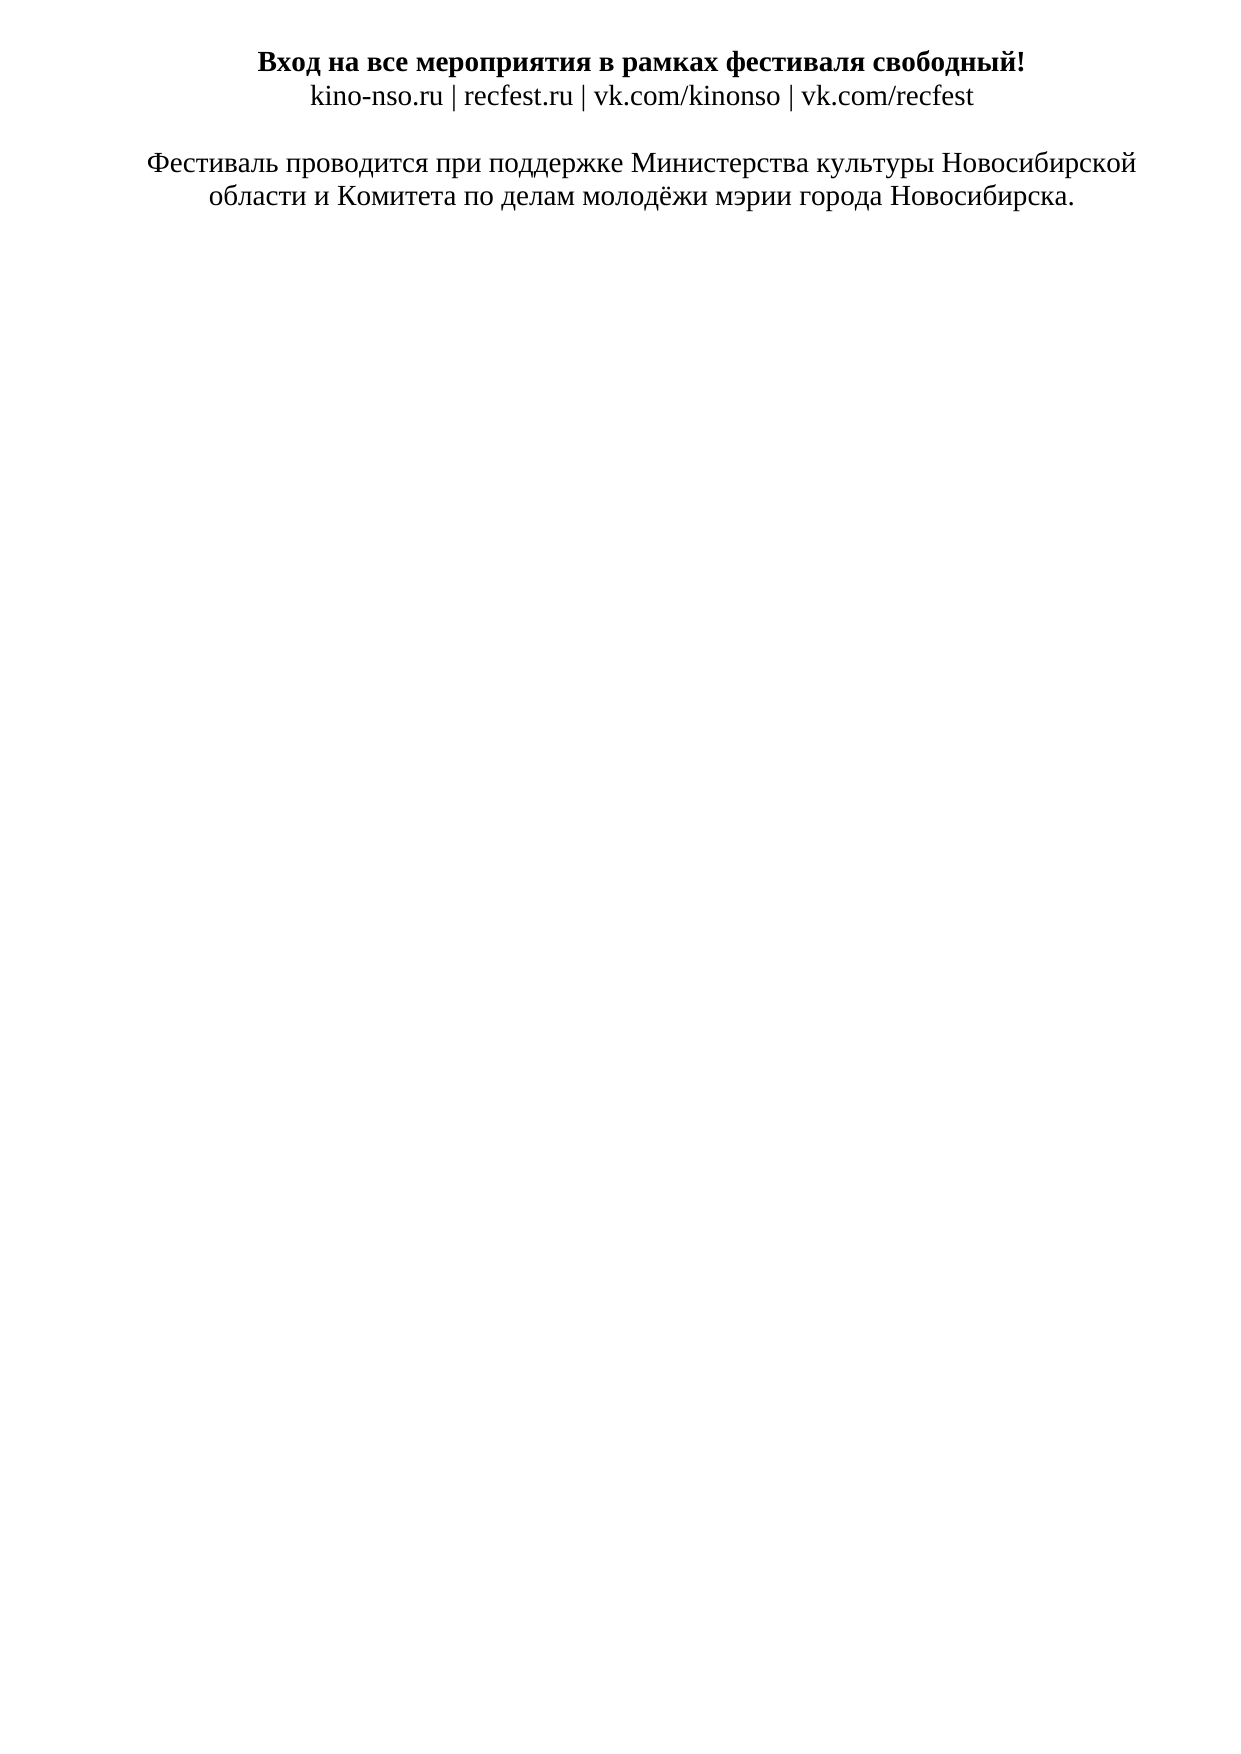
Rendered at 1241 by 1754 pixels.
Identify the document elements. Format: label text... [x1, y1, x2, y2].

text Вход на все мероприятия в рамках фестиваля свободный! [118, 44, 1165, 78]
text Фестиваль проводится при поддержке Министерства культуры Новосибирской области и Комитета по делам молодёжи мэрии города Новосибирска. [118, 145, 1165, 212]
text kino-nso.ru | recfest.ru | vk.com/kinonso | vk.com/recfest [118, 78, 1165, 111]
